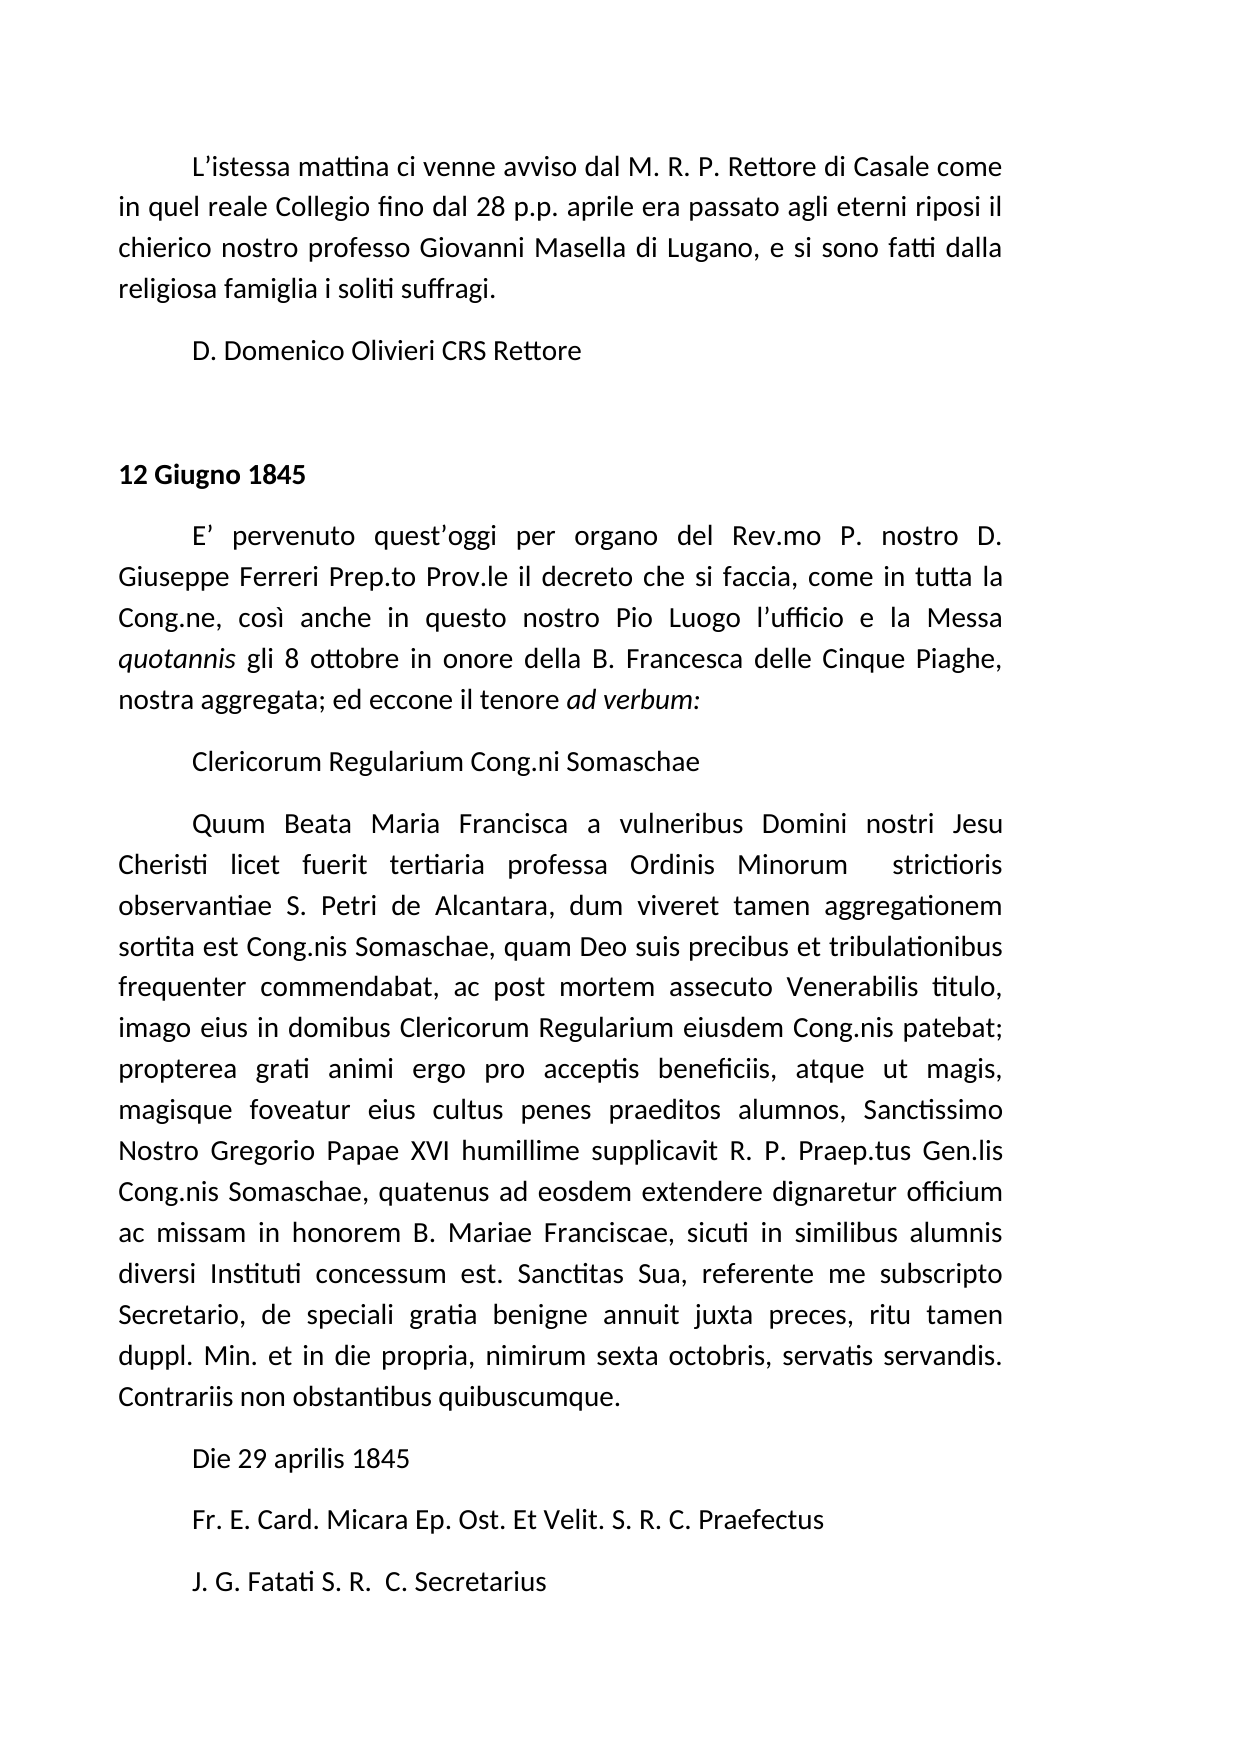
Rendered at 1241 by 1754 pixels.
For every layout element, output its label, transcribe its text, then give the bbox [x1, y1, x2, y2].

text J. G. Fatati S. R. C. Secretarius [118, 1563, 1004, 1599]
text Fr. E. Card. Micara Ep. Ost. Et Velit. S. R. C. Praefectus [118, 1501, 1004, 1537]
text E’ pervenuto quest’oggi per organo del Rev.mo P. nostro D. Giuseppe Ferreri Prep.to Prov.le il decreto che si faccia, come in tutta la Cong.ne, così anche in questo nostro Pio Luogo l’ufficio e la Messa quotannis gli 8 ottobre in onore della B. Francesca delle Cinque Piaghe, nostra aggregata; ed eccone il tenore ad verbum: [118, 517, 1004, 717]
text Die 29 aprilis 1845 [118, 1440, 1004, 1475]
text 12 Giugno 1845 [118, 456, 1004, 491]
text Clericorum Regularium Cong.ni Somaschae [118, 743, 1004, 779]
text Quum Beata Maria Francisca a vulneribus Domini nostri Jesu Cheristi licet fuerit tertiaria professa Ordinis Minorum strictioris observantiae S. Petri de Alcantara, dum viveret tamen aggregationem sortita est Cong.nis Somaschae, quam Deo suis precibus et tribulationibus frequenter commendabat, ac post mortem assecuto Venerabilis titulo, imago eius in domibus Clericorum Regularium eiusdem Cong.nis patebat; propterea grati animi ergo pro acceptis beneficiis, atque ut magis, magisque foveatur eius cultus penes praeditos alumnos, Sanctissimo Nostro Gregorio Papae XVI humillime supplicavit R. P. Praep.tus Gen.lis Cong.nis Somaschae, quatenus ad eosdem extendere dignaretur officium ac missam in honorem B. Mariae Franciscae, sicuti in similibus alumnis diversi Instituti concessum est. Sanctitas Sua, referente me subscripto Secretario, de speciali gratia benigne annuit juxta preces, ritu tamen duppl. Min. et in die propria, nimirum sexta octobris, servatis servandis. Contrariis non obstantibus quibuscumque. [118, 805, 1004, 1413]
text D. Domenico Olivieri CRS Rettore [118, 332, 1004, 368]
text L’istessa mattina ci venne avviso dal M. R. P. Rettore di Casale come in quel reale Collegio fino dal 28 p.p. aprile era passato agli eterni riposi il chierico nostro professo Giovanni Masella di Lugano, e si sono fatti dalla religiosa famiglia i soliti suffragi. [118, 148, 1004, 306]
